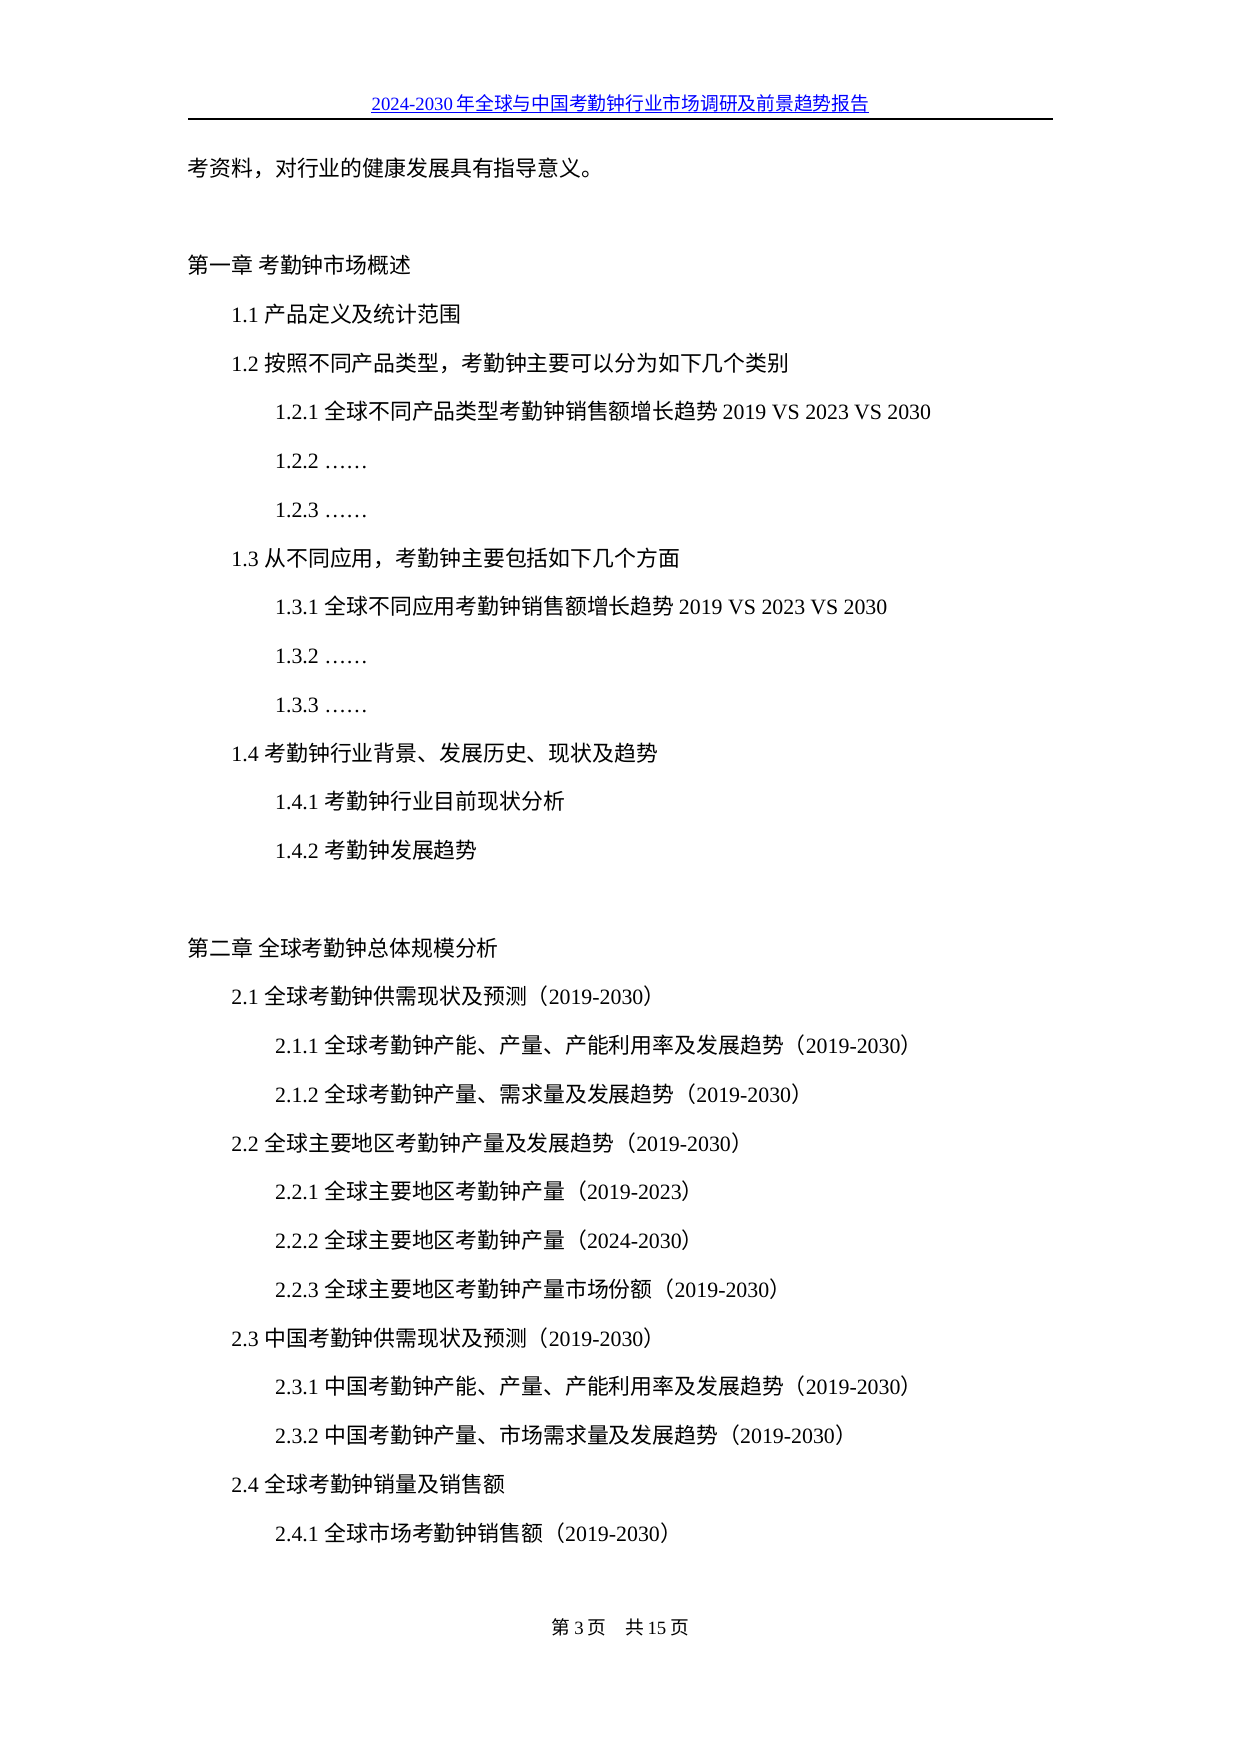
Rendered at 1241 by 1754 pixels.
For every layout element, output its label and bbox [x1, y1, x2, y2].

text [187, 150, 1053, 1548]
